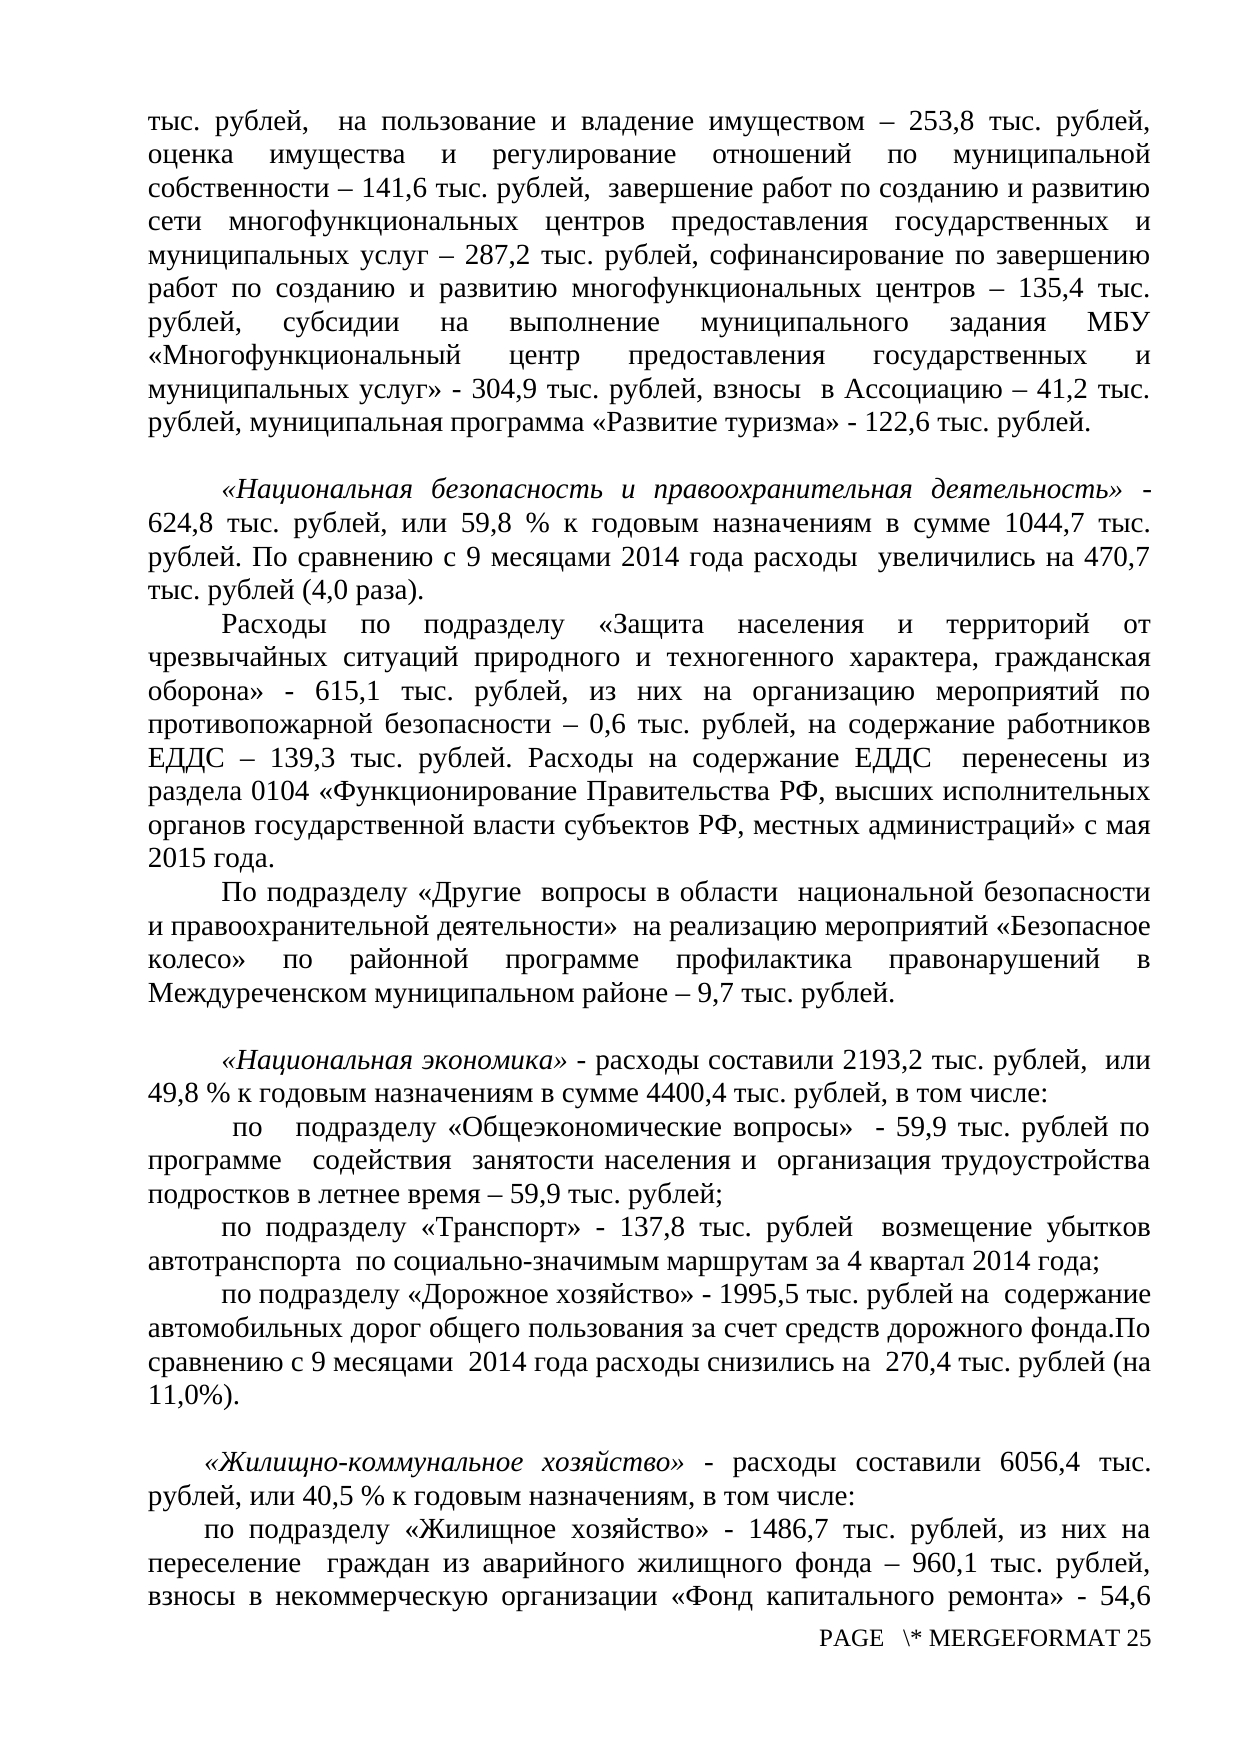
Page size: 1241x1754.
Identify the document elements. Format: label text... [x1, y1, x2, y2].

text по подразделу «Дорожное хозяйство» - 1995,5 тыс. рублей на содержание автомобильных дорог общего пользования за счет средств дорожного фонда.По сравнению с 9 месяцами 2014 года расходы снизились на 270,4 тыс. рублей (на 11,0%). [148, 1277, 1152, 1411]
text по подразделу «Транспорт» - 137,8 тыс. рублей возмещение убытков автотранспорта по социально-значимым маршрутам за 4 квартал 2014 года; [148, 1209, 1152, 1277]
text По подразделу «Другие вопросы в области национальной безопасности и правоохранительной деятельности» на реализацию мероприятий «Безопасное колесо» по районной программе профилактика правонарушений в Междуреченском муниципальном районе – 9,7 тыс. рублей. [148, 874, 1152, 1008]
text Расходы по подразделу «Защита населения и территорий от чрезвычайных ситуаций природного и техногенного характера, гражданская оборона» - 615,1 тыс. рублей, из них на организацию мероприятий по противопожарной безопасности – 0,6 тыс. рублей, на содержание работников ЕДДС – 139,3 тыс. рублей. Расходы на содержание ЕДДС перенесены из раздела 0104 «Функционирование Правительства РФ, высших исполнительных органов государственной власти субъектов РФ, местных администраций» с мая 2015 года. [148, 606, 1152, 874]
text «Жилищно-коммунальное хозяйство» - расходы составили 6056,4 тыс. рублей, или 40,5 % к годовым назначениям, в том числе: [148, 1444, 1152, 1511]
text «Национальная безопасность и правоохранительная деятельность» - 624,8 тыс. рублей, или 59,8 % к годовым назначениям в сумме 1044,7 тыс. рублей. По сравнению с 9 месяцами 2014 года расходы увеличились на 470,7 тыс. рублей (4,0 раза). [148, 472, 1152, 606]
text «Национальная экономика» - расходы составили 2193,2 тыс. рублей, или 49,8 % к годовым назначениям в сумме 4400,4 тыс. рублей, в том числе: [148, 1042, 1152, 1109]
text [148, 1511, 1152, 1612]
text по подразделу «Общеэкономические вопросы» - 59,9 тыс. рублей по программе содействия занятости населения и организация трудоустройства подростков в летнее время – 59,9 тыс. рублей; [148, 1109, 1152, 1209]
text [148, 103, 1152, 438]
